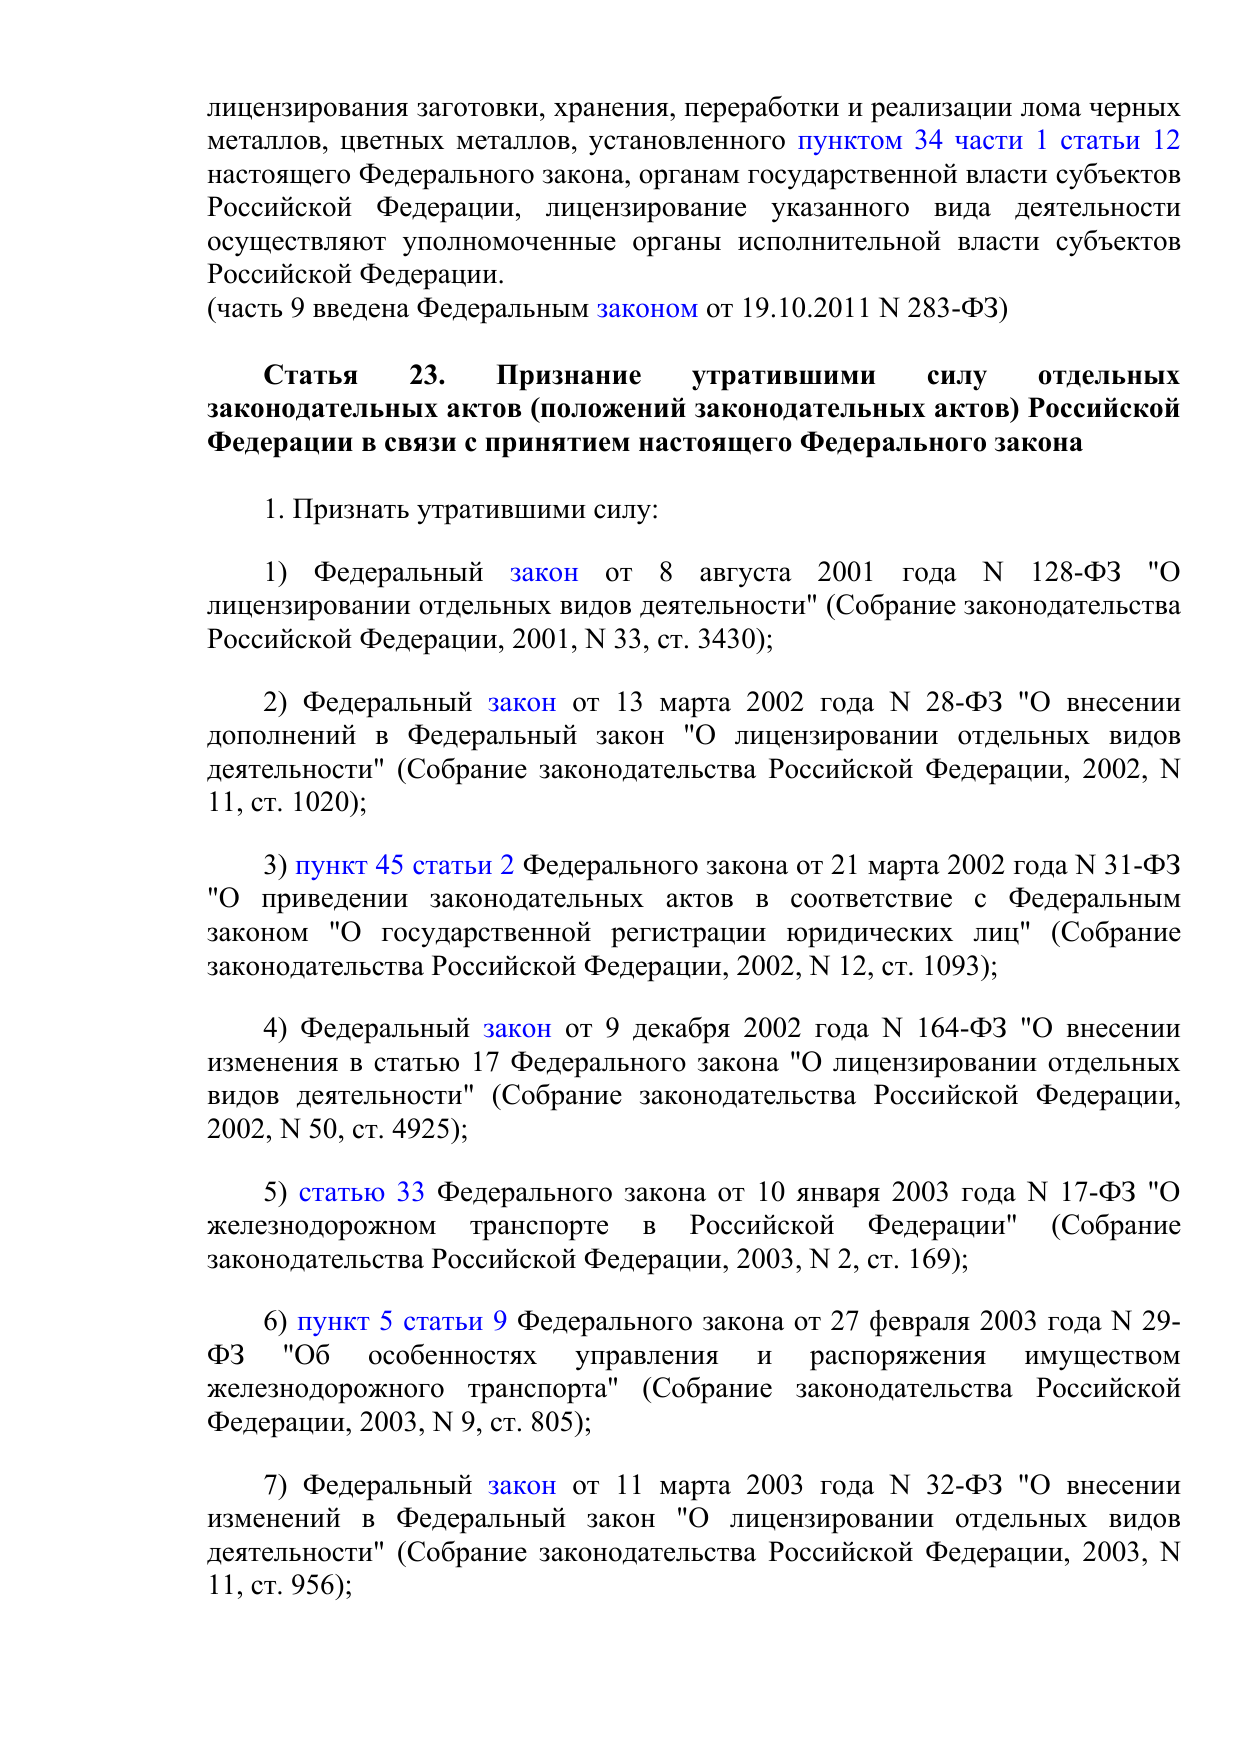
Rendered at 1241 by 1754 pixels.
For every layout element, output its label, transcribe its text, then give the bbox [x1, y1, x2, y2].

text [207, 89, 1181, 290]
text (часть 9 введена Федеральным законом от 19.10.2011 N 283-ФЗ) [207, 290, 1181, 323]
text 6) пункт 5 статьи 9 Федерального закона от 27 февраля 2003 года N 29-ФЗ "Об особенностях управления и распоряжения имуществом железнодорожного транспорта" (Собрание законодательства Российской Федерации, 2003, N 9, ст. 805); [207, 1303, 1181, 1438]
text 1. Признать утратившими силу: [207, 491, 1181, 525]
text 3) пункт 45 статьи 2 Федерального закона от 21 марта 2002 года N 31-ФЗ "О приведении законодательных актов в соответствие с Федеральным законом "О государственной регистрации юридических лиц" (Собрание законодательства Российской Федерации, 2002, N 12, ст. 1093); [207, 847, 1181, 981]
text 7) Федеральный закон от 11 марта 2003 года N 32-ФЗ "О внесении изменений в Федеральный закон "О лицензировании отдельных видов деятельности" (Собрание законодательства Российской Федерации, 2003, N 11, ст. 956); [207, 1467, 1181, 1601]
text 5) статью 33 Федерального закона от 10 января 2003 года N 17-ФЗ "О железнодорожном транспорте в Российской Федерации" (Собрание законодательства Российской Федерации, 2003, N 2, ст. 169); [207, 1174, 1181, 1274]
text 1) Федеральный закон от 8 августа 2001 года N 128-ФЗ "О лицензировании отдельных видов деятельности" (Собрание законодательства Российской Федерации, 2001, N 33, ст. 3430); [207, 554, 1181, 654]
text 2) Федеральный закон от 13 марта 2002 года N 28-ФЗ "О внесении дополнений в Федеральный закон "О лицензировании отдельных видов деятельности" (Собрание законодательства Российской Федерации, 2002, N 11, ст. 1020); [207, 684, 1181, 818]
text 4) Федеральный закон от 9 декабря 2002 года N 164-ФЗ "О внесении изменения в статью 17 Федерального закона "О лицензировании отдельных видов деятельности" (Собрание законодательства Российской Федерации, 2002, N 50, ст. 4925); [207, 1010, 1181, 1144]
title Статья 23. Признание утратившими силу отдельных законодательных актов (положений законодательных актов) Российской Федерации в связи с принятием настоящего Федерального закона [207, 357, 1181, 458]
